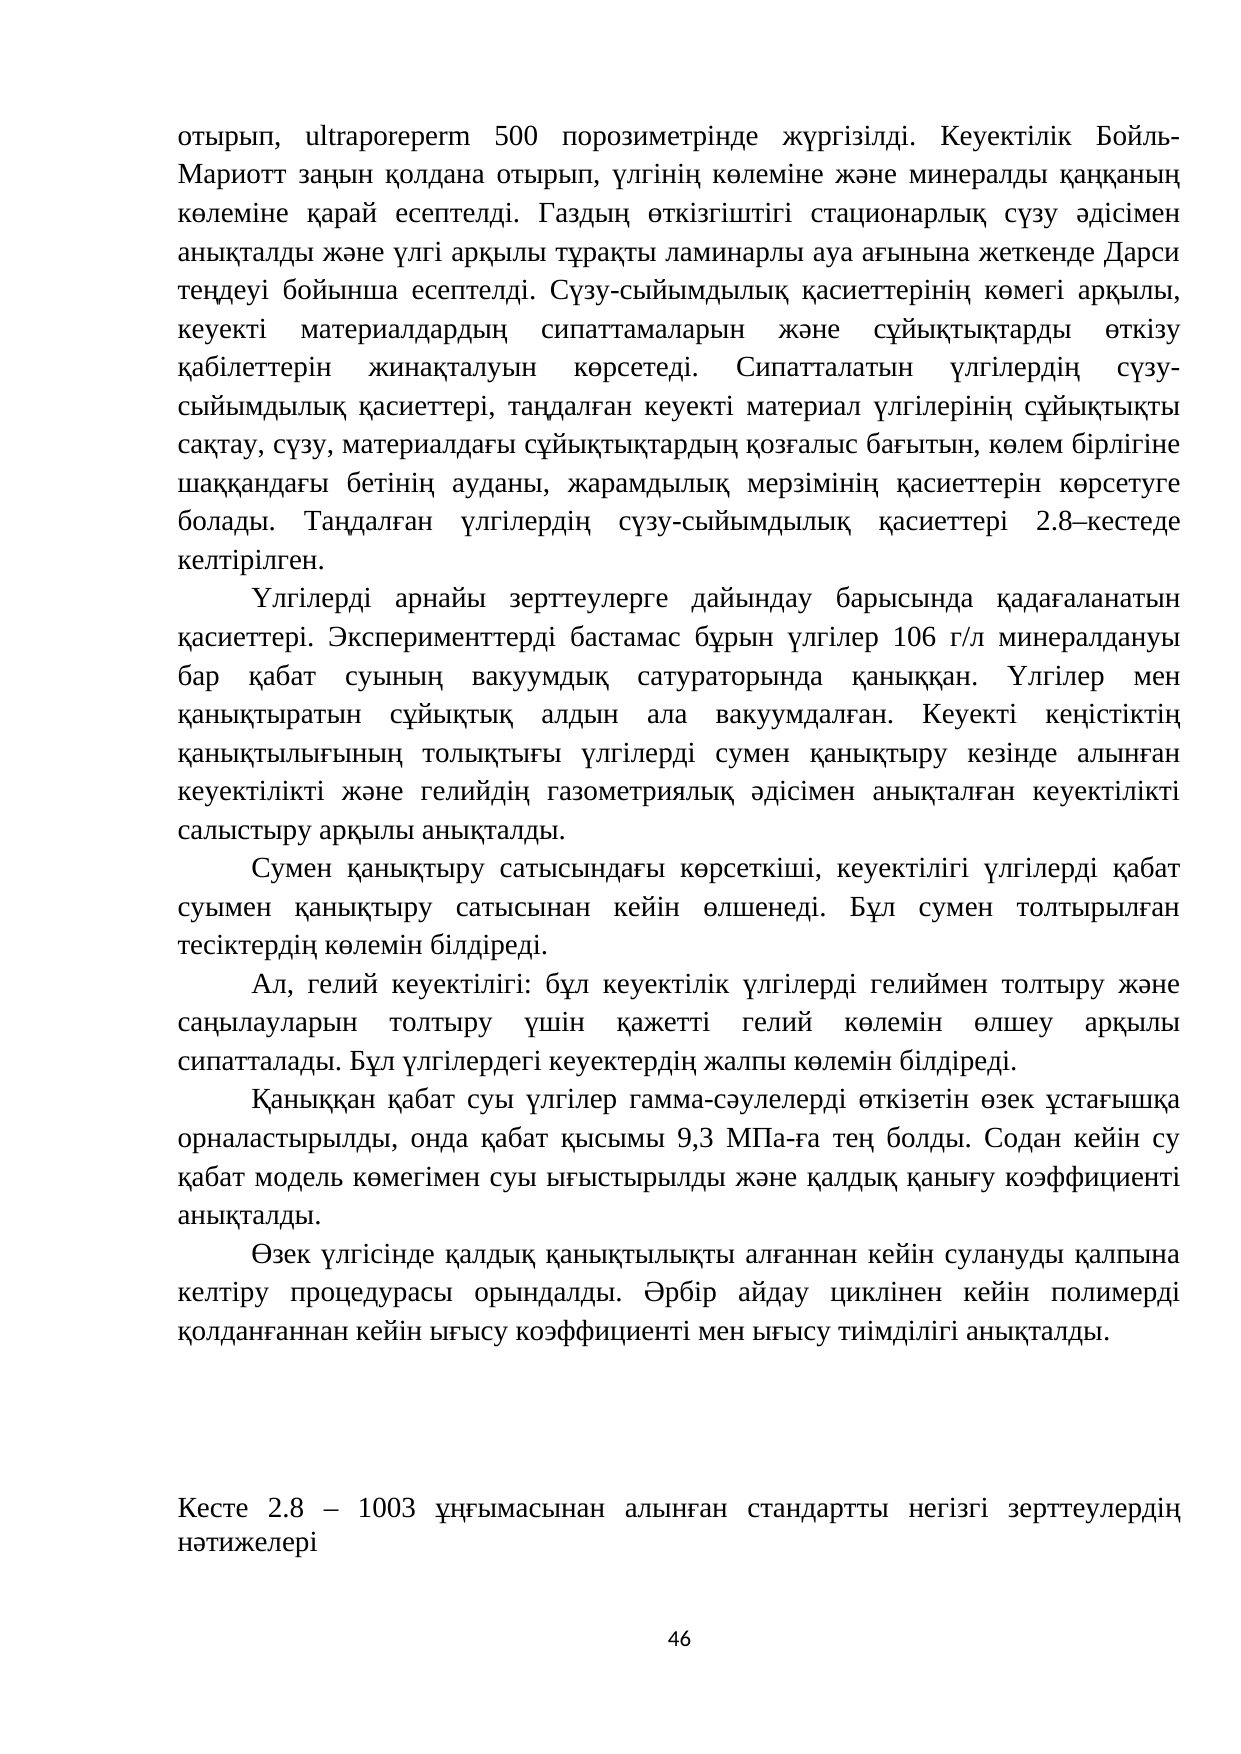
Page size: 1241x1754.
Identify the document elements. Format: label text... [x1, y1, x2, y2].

text Кесте 2.8 – 1003 ұңғымасынан алынған стандартты негізгі зерттеулердің нәтижелері [177, 1491, 1181, 1558]
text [177, 118, 1181, 576]
text Үлгілерді арнайы зерттеулерге дайындау барысында қадағаланатын қасиеттері. Эксперименттерді бастамас бұрын үлгілер 106 г/л минералдануы бар қабат суының вакуумдық сатураторында қаныққан. Үлгілер мен қанықтыратын сұйықтық алдын ала вакуумдалған. Кеуекті кеңістіктің қанықтылығының толықтығы үлгілерді сумен қанықтыру кезінде алынған кеуектілікті және гелийдің газометриялық әдісімен анықталған кеуектілікті салыстыру арқылы анықталды. [177, 581, 1181, 845]
text Қаныққан қабат суы үлгілер гамма-сәулелерді өткізетін өзек ұстағышқа орналастырылды, онда қабат қысымы 9,3 МПа-ға тең болды. Содан кейін су қабат модель көмегімен суы ығыстырылды және қалдық қанығу коэффициенті анықталды. [177, 1082, 1181, 1231]
text Сумен қанықтыру сатысындағы көрсеткіші, кеуектілігі үлгілерді қабат суымен қанықтыру сатысынан кейін өлшенеді. Бұл сумен толтырылған тесіктердің көлемін білдіреді. [177, 850, 1181, 961]
text Өзек үлгісінде қалдық қанықтылықты алғаннан кейін сулануды қалпына келтіру процедурасы орындалды. Әрбір айдау циклінен кейін полимерді қолданғаннан кейін ығысу коэффициенті мен ығысу тиімділігі анықталды. [177, 1236, 1181, 1346]
text Ал, гелий кеуектілігі: бұл кеуектілік үлгілерді гелиймен толтыру және саңылауларын толтыру үшін қажетті гелий көлемін өлшеу арқылы сипатталады. Бұл үлгілердегі кеуектердің жалпы көлемін білдіреді. [177, 966, 1181, 1077]
